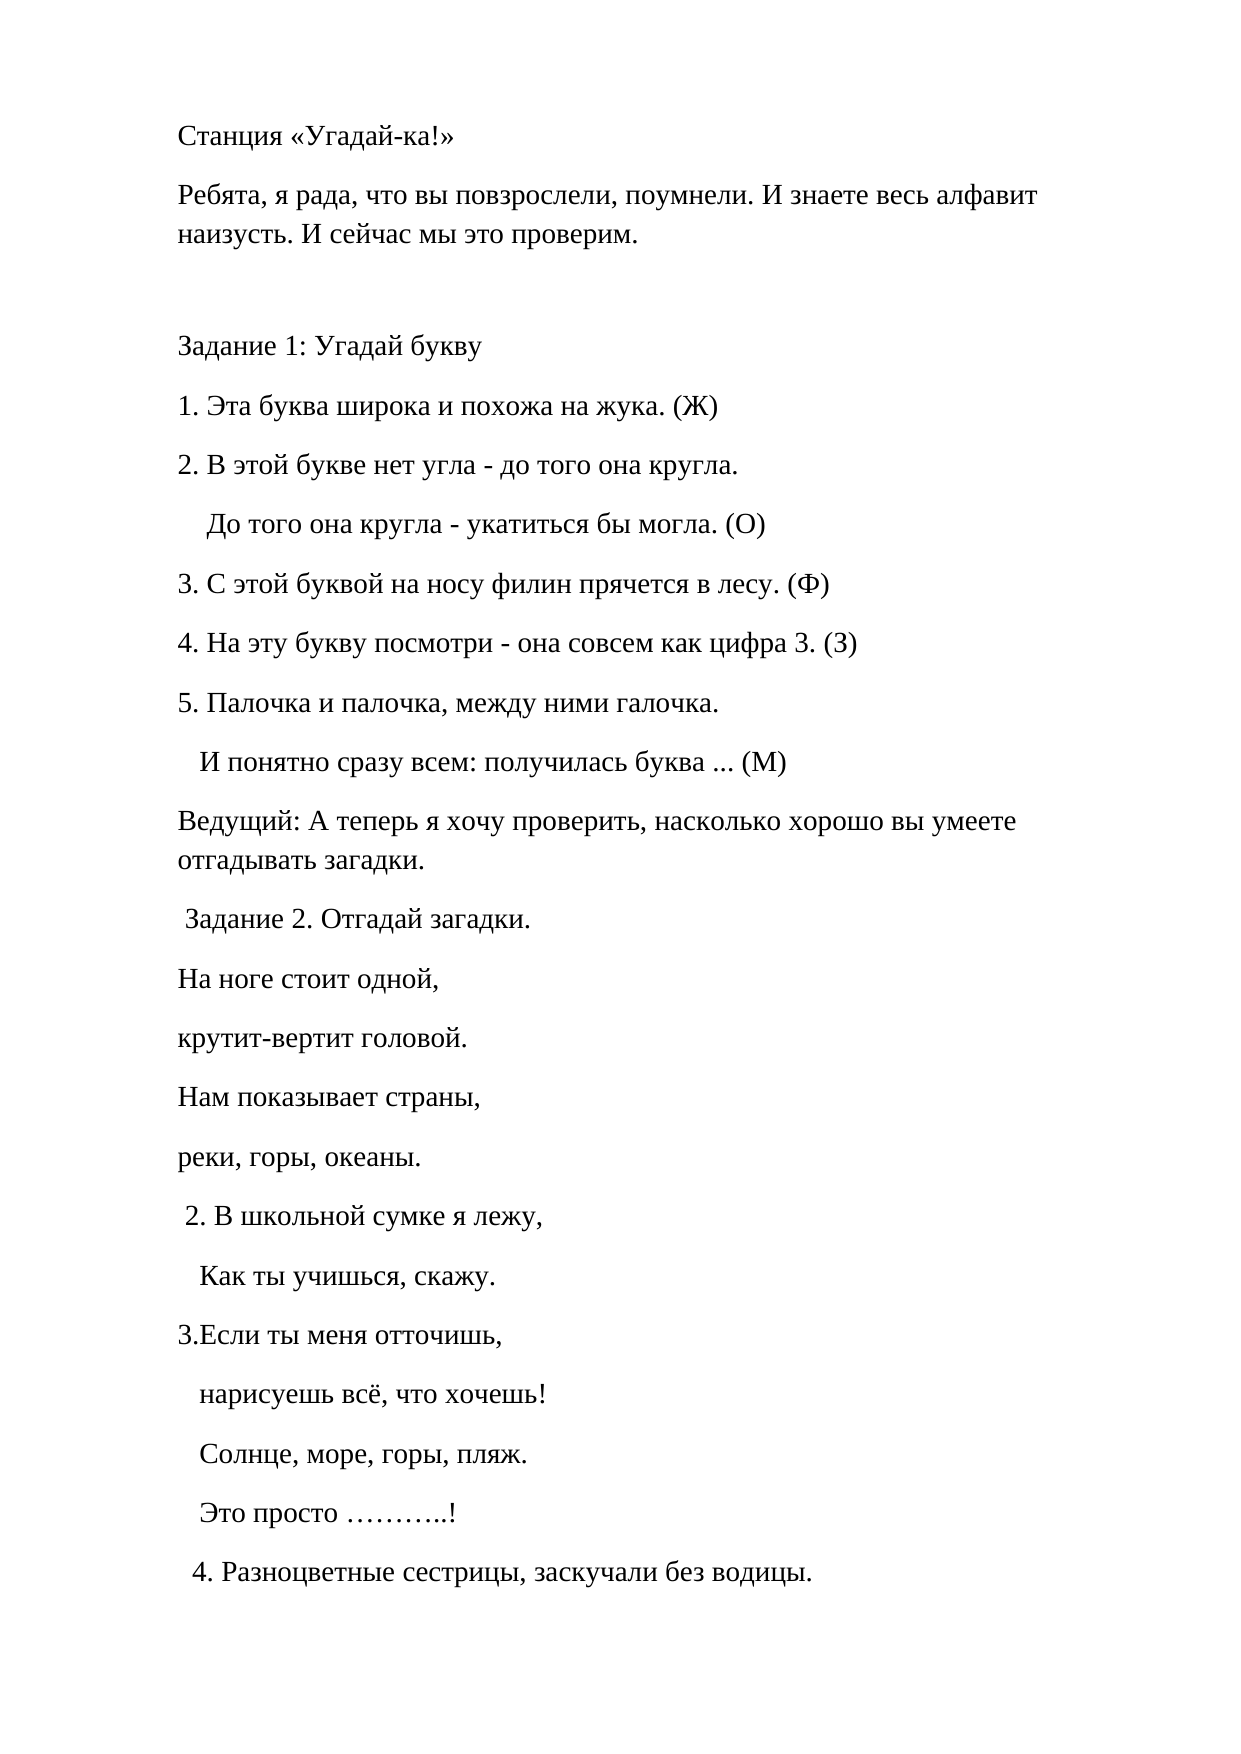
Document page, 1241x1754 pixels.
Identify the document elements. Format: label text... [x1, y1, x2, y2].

text 4. Разноцветные сестрицы, заскучали без водицы. [177, 1554, 1152, 1588]
text И понятно сразу всем: получилась буква ... (М) [177, 744, 1152, 778]
text Как ты учишься, скажу. [177, 1258, 1152, 1291]
text Это просто ………..! [177, 1495, 1152, 1529]
text 2. В школьной сумке я лежу, [177, 1198, 1152, 1232]
text Нам показывает страны, [177, 1079, 1152, 1113]
text Станция «Угадай-ка!» [177, 118, 1152, 152]
text Солнце, море, горы, пляж. [177, 1436, 1152, 1469]
text 1. Эта буква широка и похожа на жука. (Ж) [177, 388, 1152, 421]
text Задание 1: Угадай букву [177, 328, 1152, 362]
text Ведущий: А теперь я хочу проверить, насколько хорошо вы умеете отгадывать загадки. [177, 803, 1152, 876]
text Ребята, я рада, что вы повзрослели, поумнели. И знаете весь алфавит наизусть. И сейчас мы это проверим. [177, 177, 1152, 249]
text 3. С этой буквой на носу филин прячется в лесу. (Ф) [177, 566, 1152, 599]
text реки, горы, океаны. [177, 1139, 1152, 1172]
text Задание 2. Отгадай загадки. [177, 901, 1152, 935]
text крутит-вертит головой. [177, 1020, 1152, 1054]
text нарисуешь всё, что хочешь! [177, 1376, 1152, 1410]
text 3.Если ты меня отточишь, [177, 1317, 1152, 1351]
text На ноге стоит одной, [177, 961, 1152, 994]
text 4. На эту букву посмотри - она совсем как цифра 3. (З) [177, 625, 1152, 659]
text До того она кругла - укатиться бы могла. (О) [177, 507, 1152, 540]
text 5. Палочка и палочка, между ними галочка. [177, 685, 1152, 718]
text 2. В этой букве нет угла - до того она кругла. [177, 447, 1152, 481]
